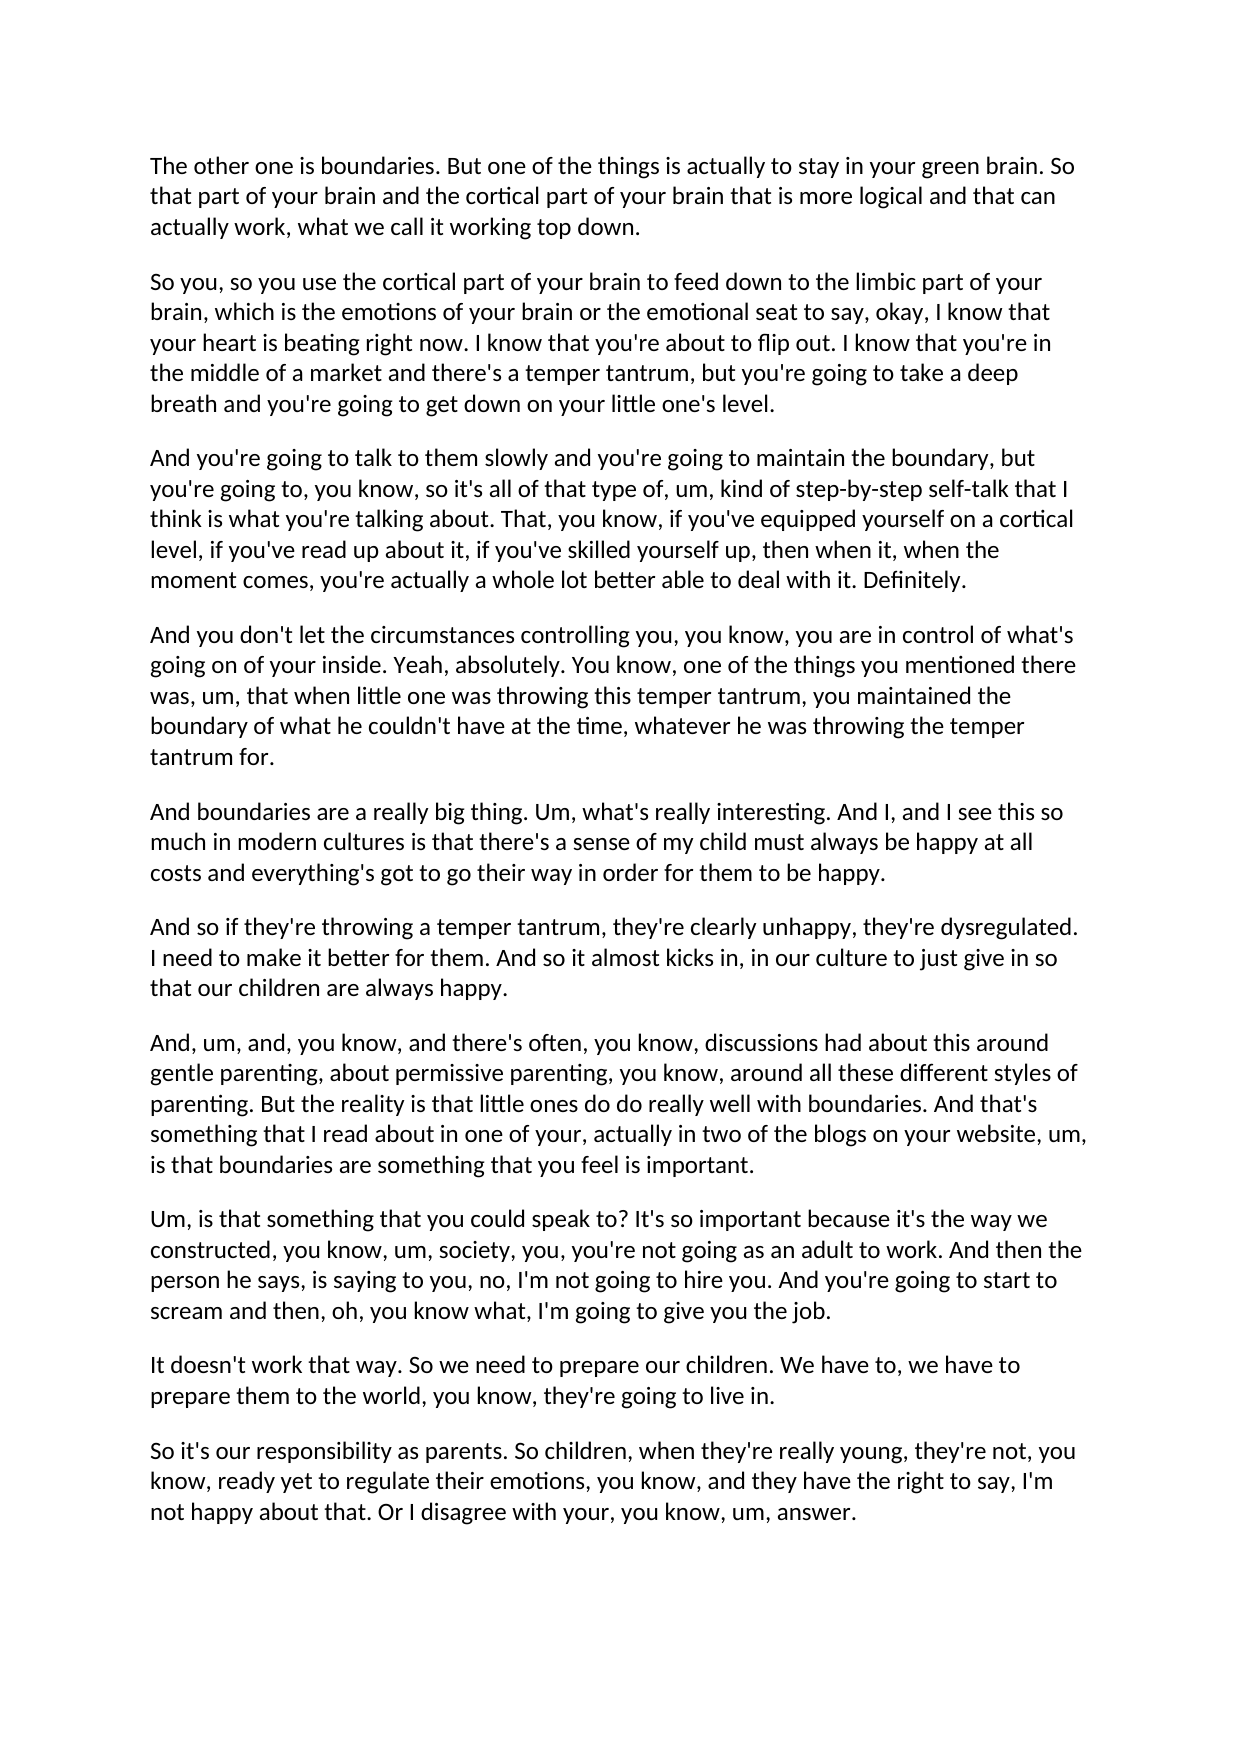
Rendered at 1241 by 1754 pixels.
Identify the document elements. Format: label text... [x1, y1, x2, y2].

text Um, is that something that you could speak to? It's so important because it's the way we constructed, you know, um, society, you, you're not going as an adult to work. And then the person he says, is saying to you, no, I'm not going to hire you. And you're going to start to scream and then, oh, you know what, I'm going to give you the job. [150, 1203, 1090, 1326]
text It doesn't work that way. So we need to prepare our children. We have to, we have to prepare them to the world, you know, they're going to live in. [150, 1350, 1090, 1411]
text And boundaries are a really big thing. Um, what's really interesting. And I, and I see this so much in modern cultures is that there's a sense of my child must always be happy at all costs and everything's got to go their way in order for them to be happy. [150, 796, 1090, 887]
text And you don't let the circumstances controlling you, you know, you are in control of what's going on of your inside. Yeah, absolutely. You know, one of the things you mentioned there was, um, that when little one was throwing this temper tantrum, you maintained the boundary of what he couldn't have at the time, whatever he was throwing the temper tantrum for. [150, 619, 1090, 772]
text So it's our responsibility as parents. So children, when they're really young, they're not, you know, ready yet to regulate their emotions, you know, and they have the right to say, I'm not happy about that. Or I disagree with your, you know, um, answer. [150, 1435, 1090, 1526]
text So you, so you use the cortical part of your brain to feed down to the limbic part of your brain, which is the emotions of your brain or the emotional seat to say, okay, I know that your heart is beating right now. I know that you're about to flip out. I know that you're in the middle of a market and there's a temper tantrum, but you're going to take a deep breath and you're going to get down on your little one's level. [150, 266, 1090, 418]
text And so if they're throwing a temper tantrum, they're clearly unhappy, they're dysregulated. I need to make it better for them. And so it almost kicks in, in our culture to just give in so that our children are always happy. [150, 911, 1090, 1003]
text And, um, and, you know, and there's often, you know, discussions had about this around gentle parenting, about permissive parenting, you know, around all these different styles of parenting. But the reality is that little ones do do really well with boundaries. And that's something that I read about in one of your, actually in two of the blogs on your website, um, is that boundaries are something that you feel is important. [150, 1027, 1090, 1179]
text The other one is boundaries. But one of the things is actually to stay in your green brain. So that part of your brain and the cortical part of your brain that is more logical and that can actually work, what we call it working top down. [150, 150, 1090, 242]
text And you're going to talk to them slowly and you're going to maintain the boundary, but you're going to, you know, so it's all of that type of, um, kind of step-by-step self-talk that I think is what you're talking about. That, you know, if you've equipped yourself on a cortical level, if you've read up about it, if you've skilled yourself up, then when it, when the moment comes, you're actually a whole lot better able to deal with it. Definitely. [150, 442, 1090, 595]
